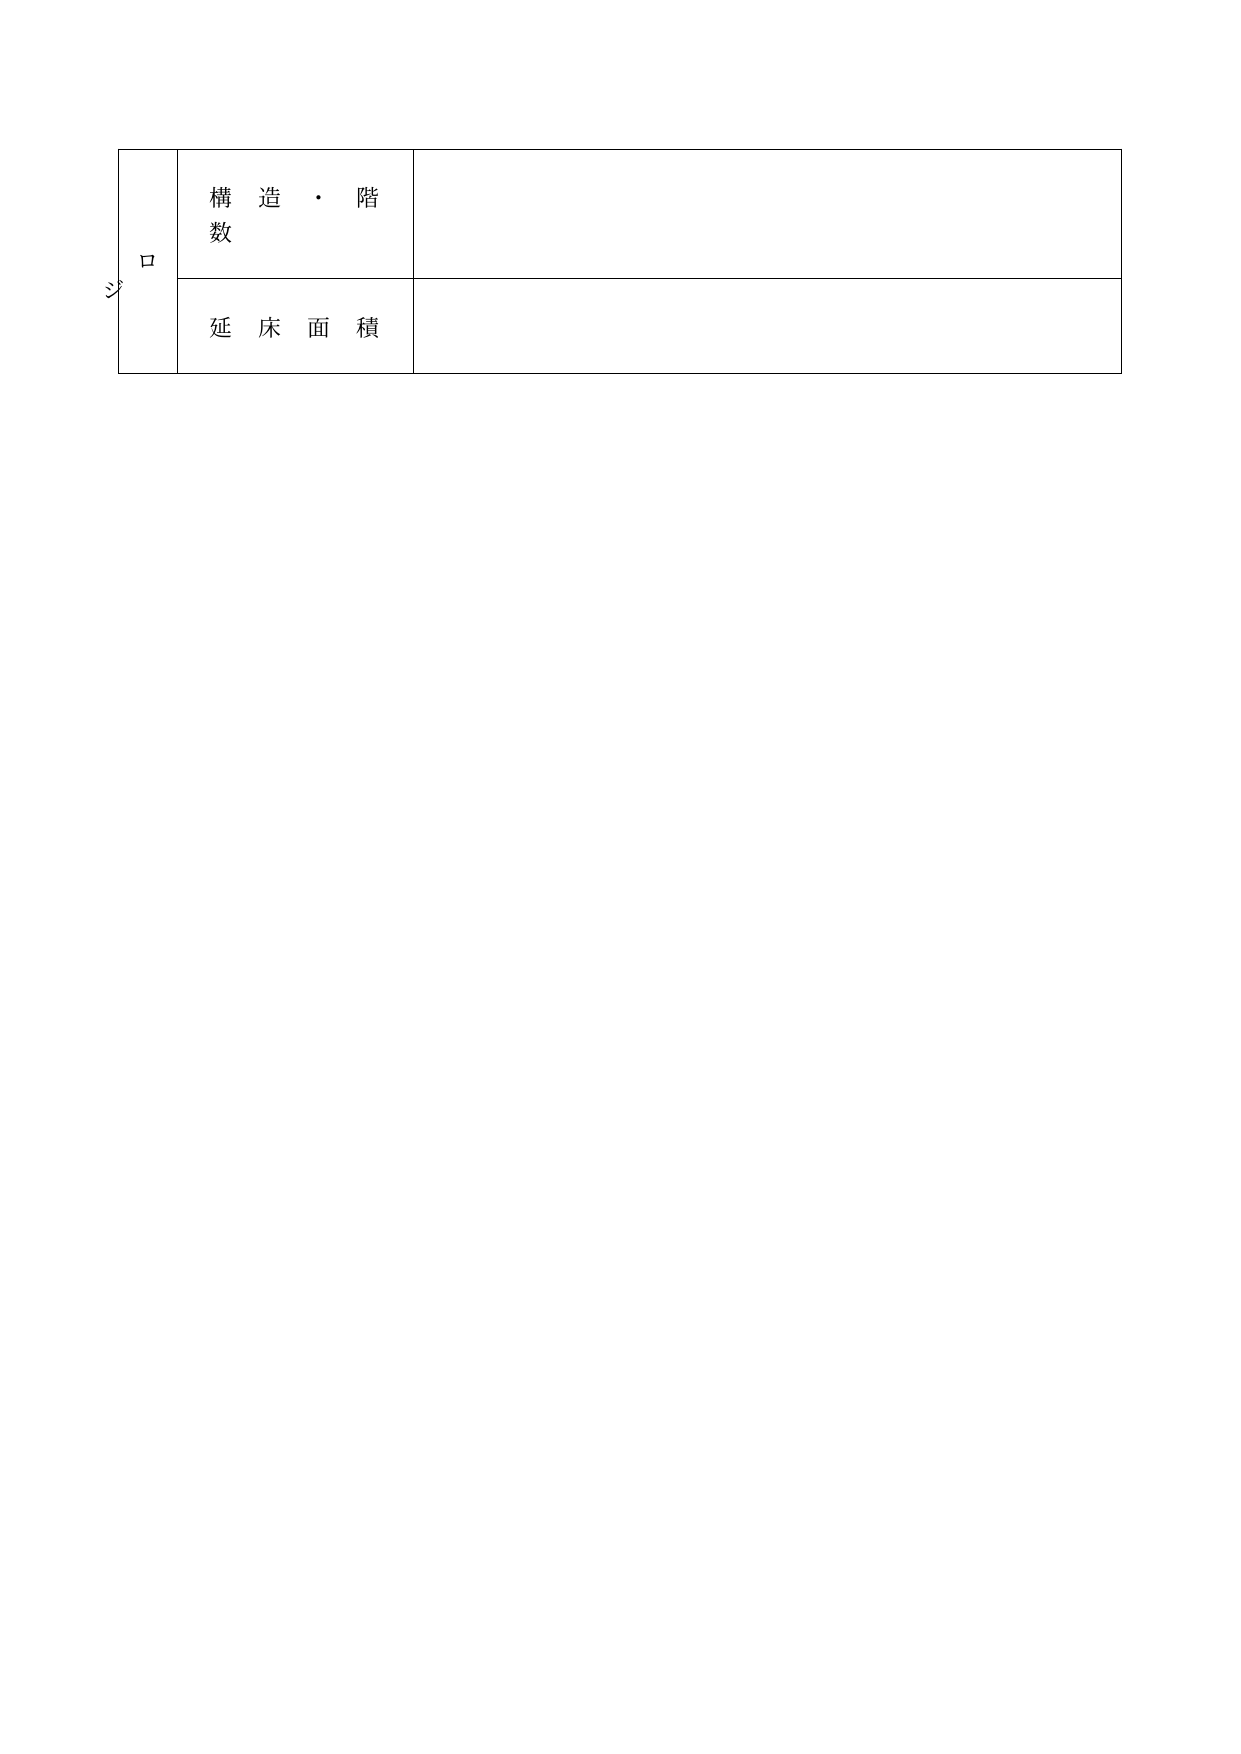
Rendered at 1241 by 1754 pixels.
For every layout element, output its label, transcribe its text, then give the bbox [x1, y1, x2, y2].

table_cell プロジェクト概要 [119, 150, 177, 373]
table_cell [414, 279, 1121, 373]
table_cell [414, 150, 1121, 278]
table_cell 延床面積 [178, 279, 413, 373]
table_cell 構造・階数 [178, 150, 413, 278]
